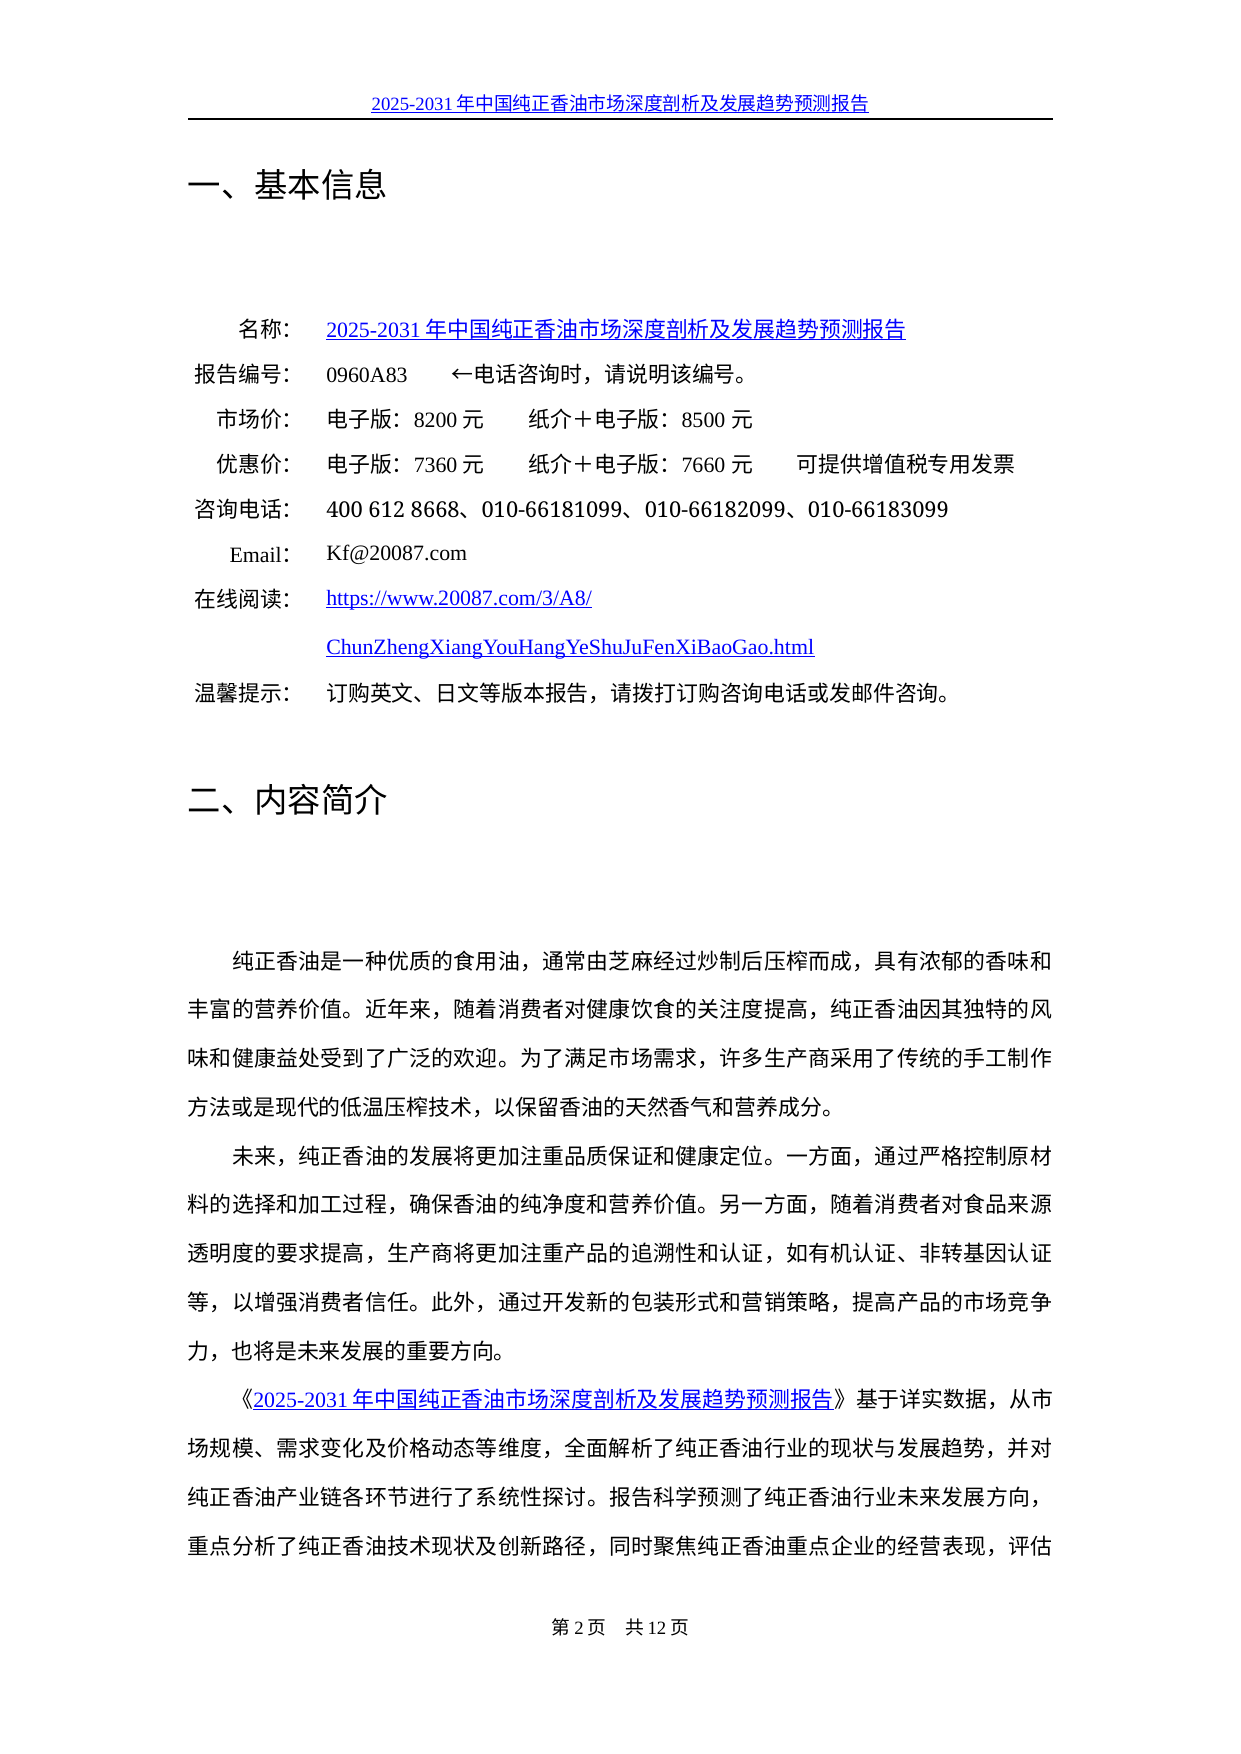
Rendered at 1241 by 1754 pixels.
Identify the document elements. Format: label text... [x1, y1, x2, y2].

table_cell 在线阅读： [167, 582, 315, 675]
table_cell [315, 582, 1073, 675]
table_cell 0960A83 ←电话咨询时，请说明该编号。 [315, 357, 1073, 402]
table_header 2025-2031年中国纯正香油市场深度剖析及发展趋势预测报告 [315, 312, 1073, 357]
title 一、基本信息 [187, 150, 1053, 215]
table_cell Email： [167, 537, 315, 582]
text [187, 943, 1053, 1561]
table_cell 市场价： [167, 402, 315, 447]
table_cell Kf@20087.com [315, 537, 1073, 582]
table_cell 咨询电话： [167, 492, 315, 537]
table_header 名称： [167, 312, 315, 357]
table_cell 电子版：7360 元 纸介＋电子版：7660 元 可提供增值税专用发票 [315, 447, 1073, 492]
table_cell 优惠价： [167, 447, 315, 492]
table_cell 报告编号： [167, 357, 315, 402]
table_cell 温馨提示： [167, 675, 315, 720]
title 二、内容简介 [187, 766, 1053, 831]
table_cell 电子版：8200 元 纸介＋电子版：8500 元 [315, 402, 1073, 447]
table_cell 订购英文、日文等版本报告，请拨打订购咨询电话或发邮件咨询。 [315, 675, 1073, 720]
table_cell 400 612 8668、010-66181099、010-66182099、010-66183099 [315, 492, 1073, 537]
